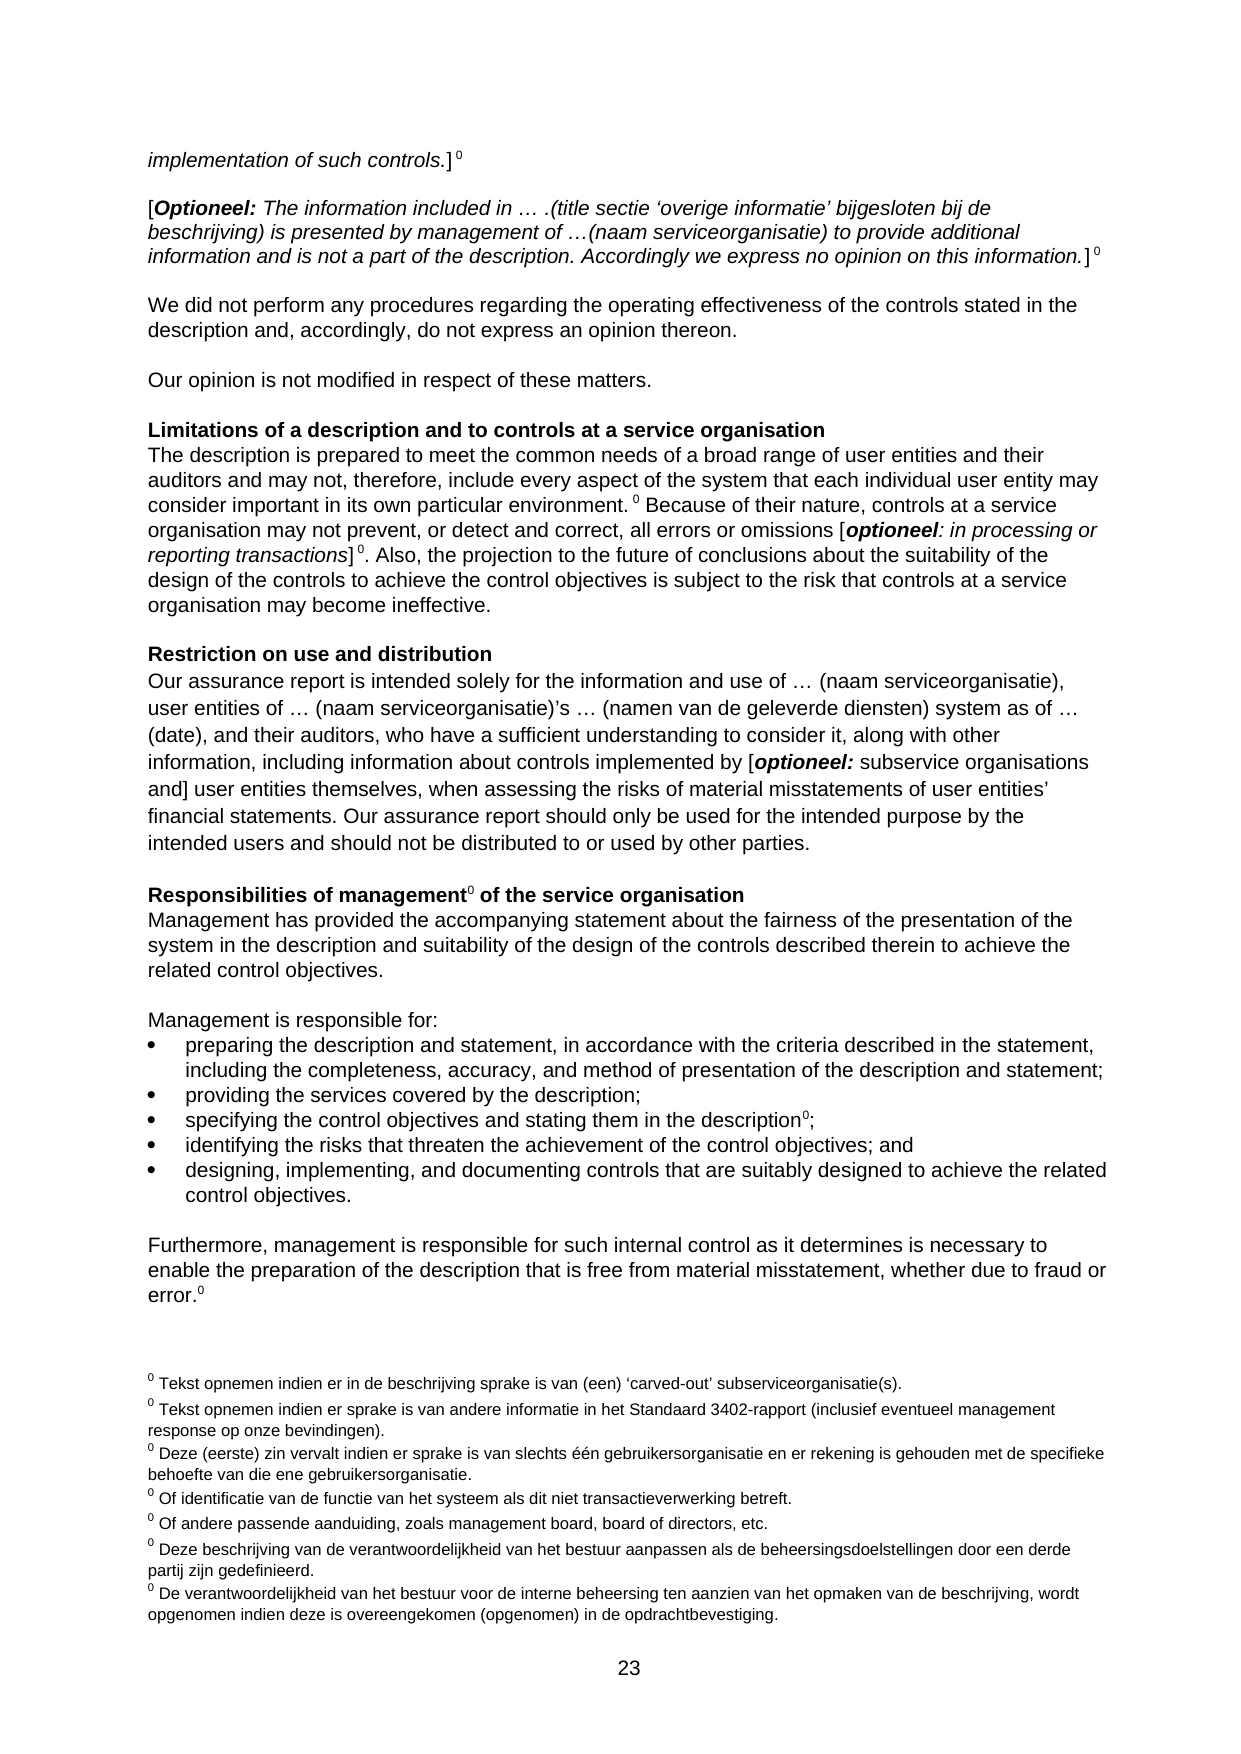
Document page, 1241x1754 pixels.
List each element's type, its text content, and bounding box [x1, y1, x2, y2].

text [Optioneel: The information included in … .(title sectie ‘overige informatie’ bijgesloten bij de beschrijving) is presented by management of …(naam serviceorganisatie) to provide additional information and is not a part of the description. Accordingly we express no opinion on this information.] [148, 196, 1110, 267]
text Furthermore, management is responsible for such internal control as it determines is necessary to enable the preparation of the description that is free from material misstatement, whether due to fraud or error. [148, 1232, 1110, 1307]
list specifying the control objectives and stating them in the description; [148, 1107, 1110, 1132]
list designing, implementing, and documenting controls that are suitably designed to achieve the related control objectives. [148, 1157, 1110, 1207]
text Limitations of a description and to controls at a service organisation [148, 416, 1110, 441]
text Management has provided the accompanying statement about the fairness of the presentation of the system in the description and suitability of the design of the controls described therein to achieve the related control objectives. [148, 907, 1110, 982]
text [148, 148, 1110, 172]
list identifying the risks that threaten the achievement of the control objectives; and [148, 1132, 1110, 1157]
text Our opinion is not modified in respect of these matters. [148, 366, 1110, 391]
text Management is responsible for: [148, 1007, 1110, 1032]
text Responsibilities of management of the service organisation [148, 882, 1110, 907]
text The description is prepared to meet the common needs of a broad range of user entities and their auditors and may not, therefore, include every aspect of the system that each individual user entity may consider important in its own particular environment. Because of their nature, controls at a service organisation may not prevent, or detect and correct, all errors or omissions [optioneel: in processing or reporting transactions] . Also, the projection to the future of conclusions about the suitability of the design of the controls to achieve the control objectives is subject to the risk that controls at a service organisation may become ineffective. [148, 441, 1110, 616]
text We did not perform any procedures regarding the operating effectiveness of the controls stated in the description and, accordingly, do not express an opinion thereon. [148, 291, 1110, 341]
text Our assurance report is intended solely for the information and use of … (naam serviceorganisatie), user entities of … (naam serviceorganisatie)’s … (namen van de geleverde diensten) system as of … (date), and their auditors, who have a sufficient understanding to consider it, along with other information, including information about controls implemented by [optioneel: subservice organisations and] user entities themselves, when assessing the risks of material misstatements of user entities’ financial statements. Our assurance report should only be used for the intended purpose by the intended users and should not be distributed to or used by other parties. [148, 665, 1110, 855]
text Restriction on use and distribution [148, 641, 1110, 665]
list providing the services covered by the description; [148, 1082, 1110, 1107]
list preparing the description and statement, in accordance with the criteria described in the statement, including the completeness, accuracy, and method of presentation of the description and statement; [148, 1032, 1110, 1082]
